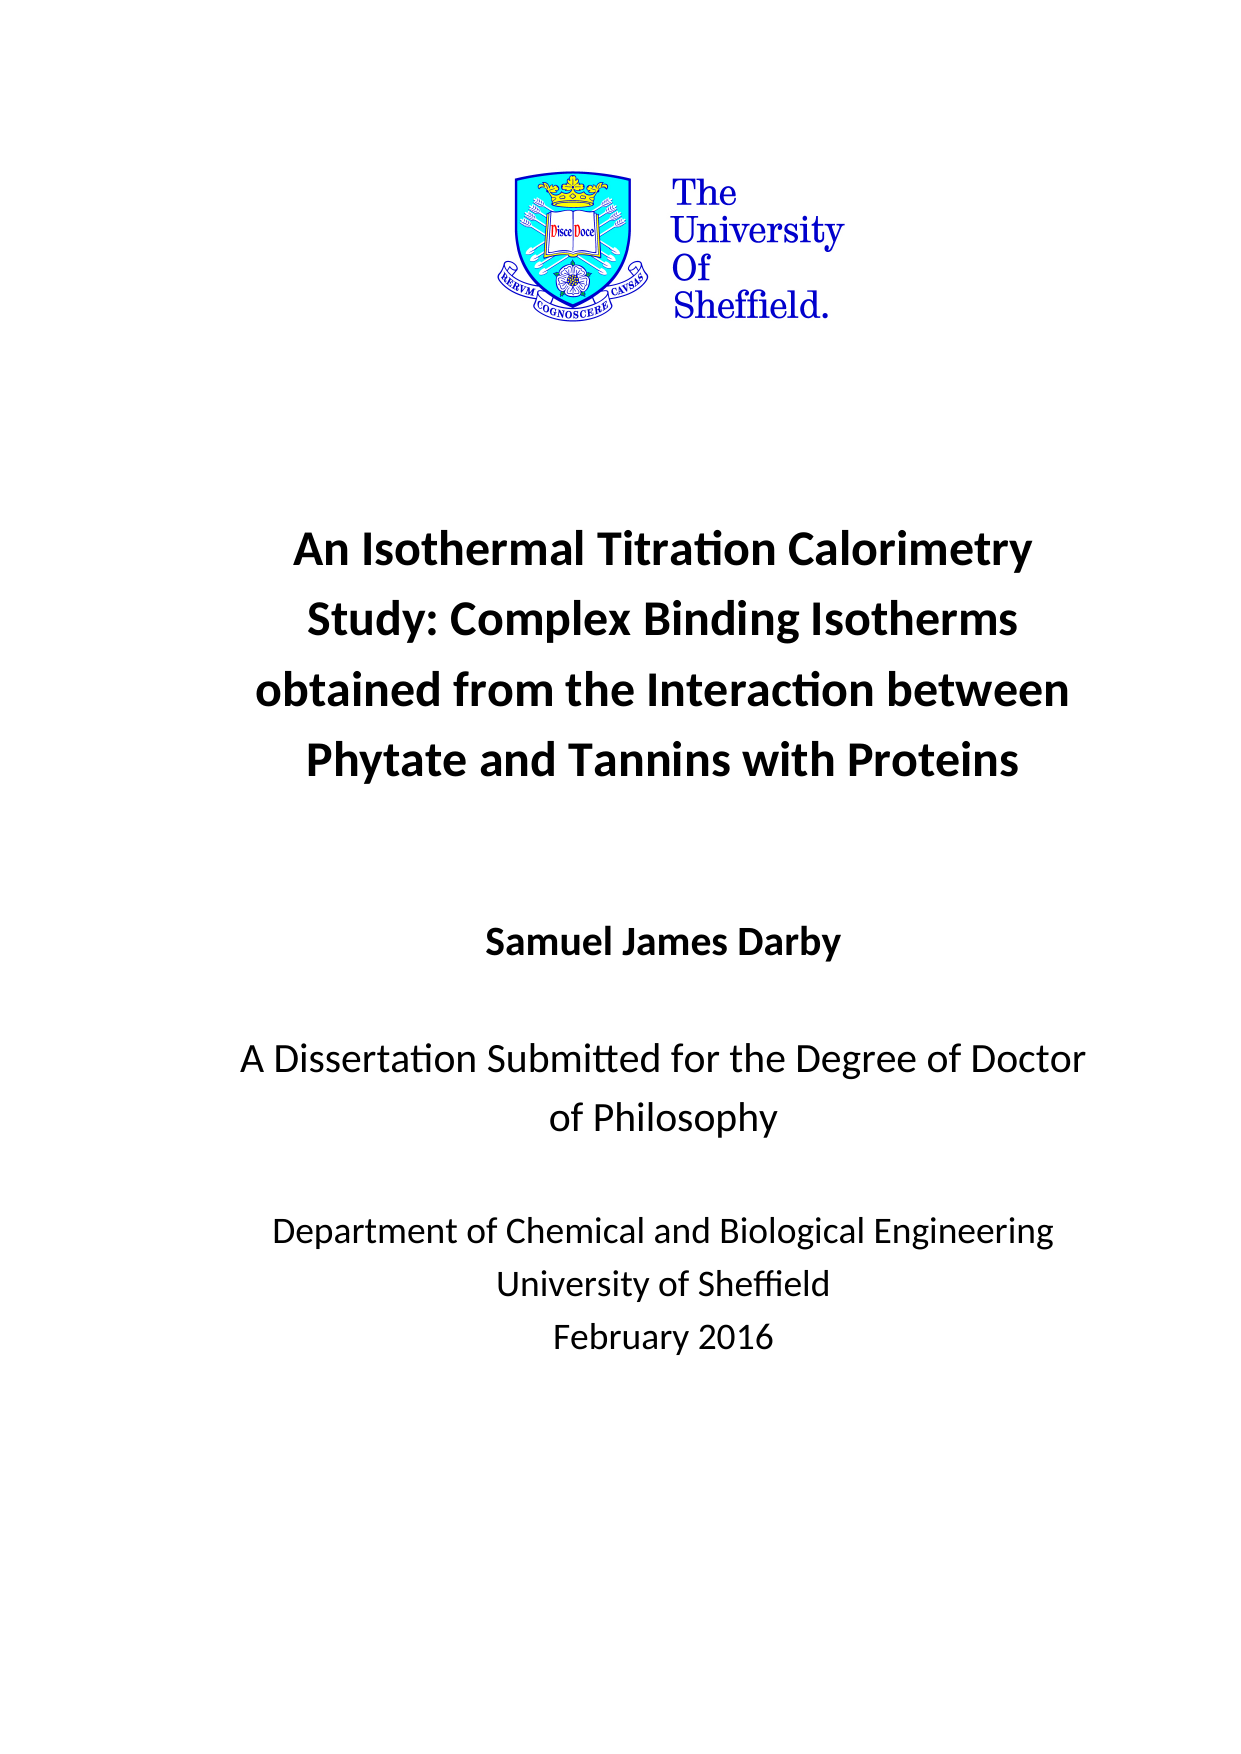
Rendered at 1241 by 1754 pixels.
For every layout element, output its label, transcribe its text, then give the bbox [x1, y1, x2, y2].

text Samuel James Darby [236, 915, 1090, 966]
text Department of Chemical and Biological Engineering [236, 1207, 1090, 1253]
text An Isothermal Titration Calorimetry Study: Complex Binding Isotherms obtained from the Interaction between Phytate and Tannins with Proteins [236, 517, 1090, 788]
text University of Sheffield [236, 1260, 1090, 1306]
text February 2016 [236, 1313, 1090, 1359]
text A Dissertation Submitted for the Degree of Doctor of Philosophy [236, 1032, 1090, 1141]
picture [468, 150, 858, 346]
